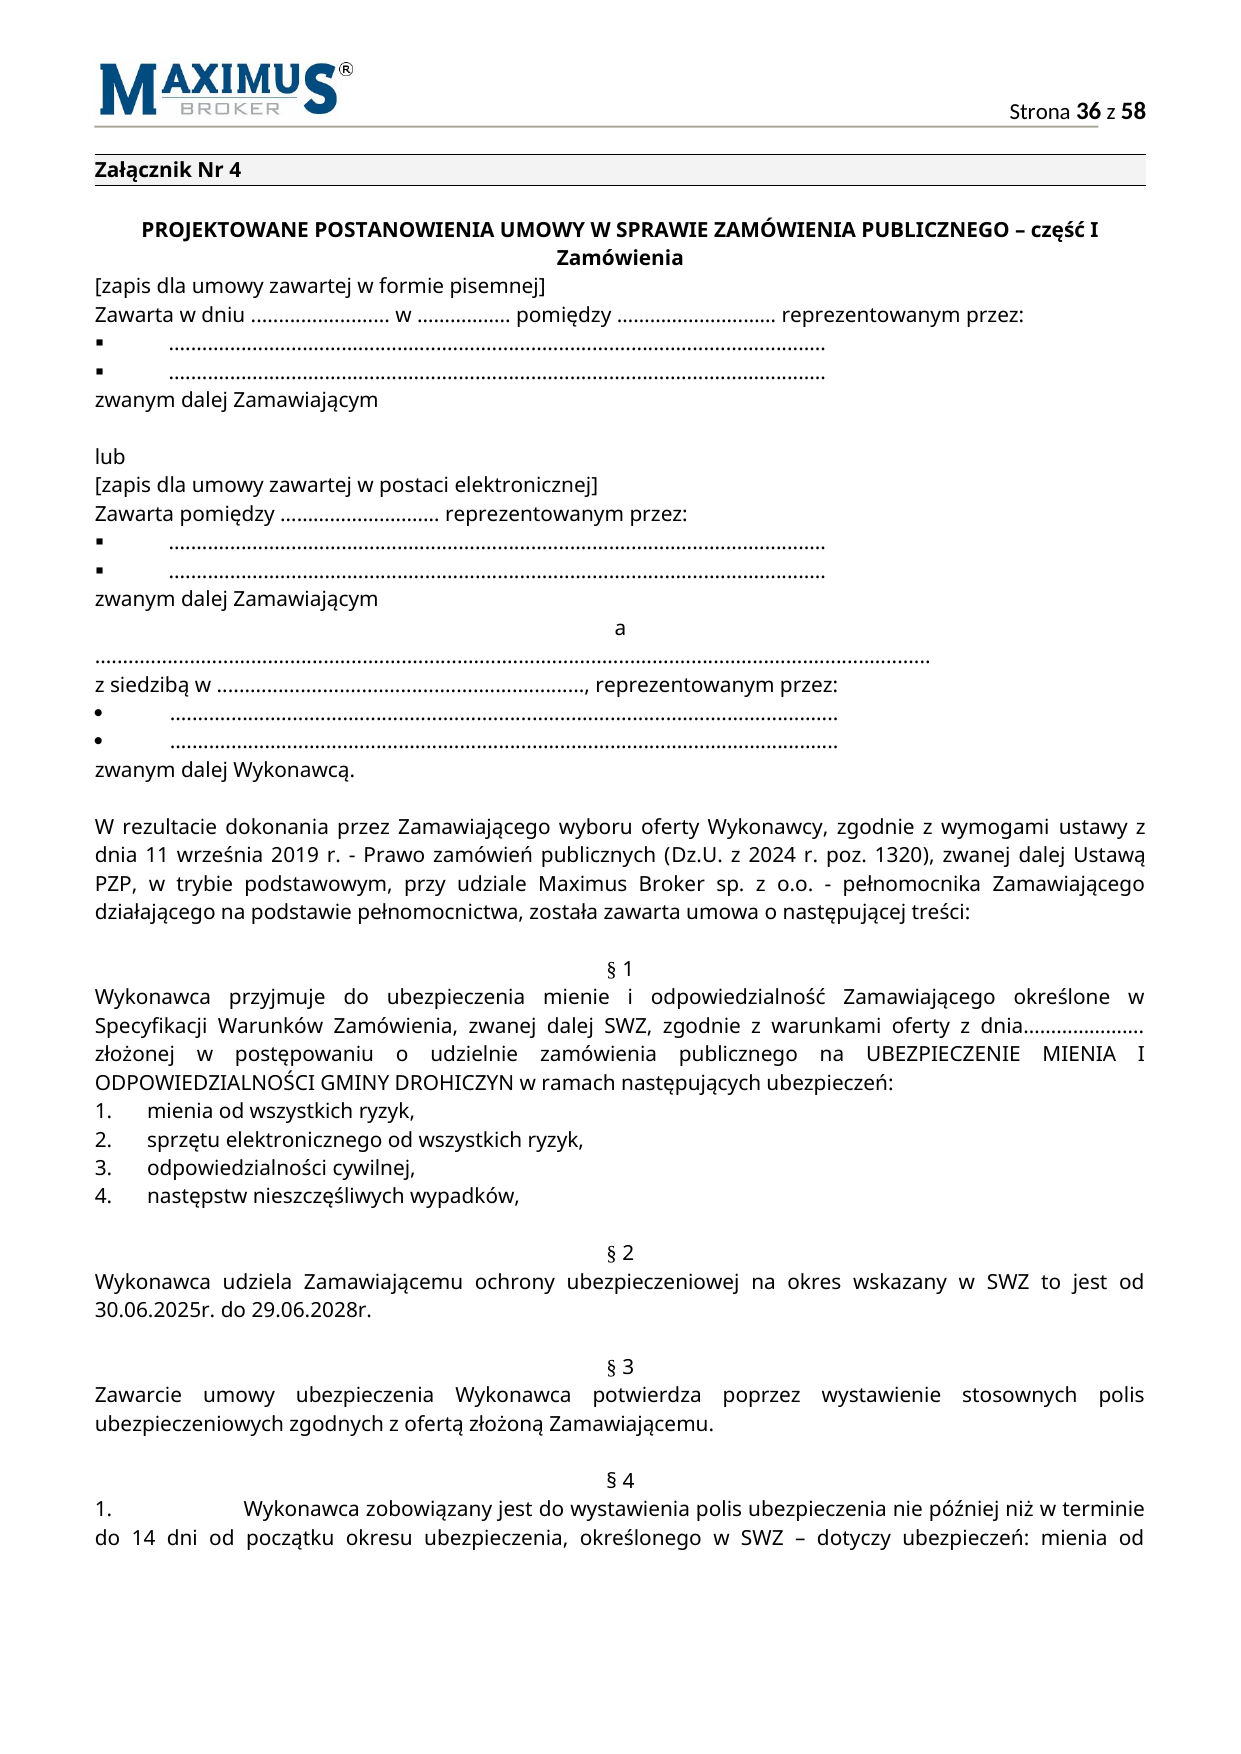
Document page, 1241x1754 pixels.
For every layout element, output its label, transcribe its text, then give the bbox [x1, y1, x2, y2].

text 3 [94, 1352, 1146, 1381]
list ...................................................................................................................... [94, 556, 1146, 584]
list odpowiedzialności cywilnej, [94, 1153, 1146, 1182]
text lub [94, 442, 1146, 471]
text 1 [94, 954, 1146, 982]
text zwanym dalej Wykonawcą. [94, 755, 1146, 783]
text z siedzibą w .................................................................., reprezentowanym przez: [94, 670, 1146, 698]
text § 4 [94, 1466, 1146, 1494]
list następstw nieszczęśliwych wypadków, [94, 1182, 1146, 1210]
text Zawarta w dniu ......................... w …………….. pomiędzy ……………….….…… reprezentowanym przez: [94, 300, 1146, 328]
subtitle Załącznik Nr 4 [94, 155, 1146, 186]
text [zapis dla umowy zawartej w postaci elektronicznej] [94, 471, 1146, 499]
text a [94, 613, 1146, 641]
list mienia od wszystkich ryzyk, [94, 1096, 1146, 1125]
text zwanym dalej Zamawiającym [94, 584, 1146, 613]
picture [94, 58, 359, 119]
list ...................................................................................................................... [94, 357, 1146, 385]
text Zawarcie umowy ubezpieczenia Wykonawca potwierdza poprzez wystawienie stosownych polis ubezpieczeniowych zgodnych z ofertą złożoną Zamawiającemu. [94, 1381, 1146, 1437]
list ........................................................................................................................ [94, 698, 1146, 727]
list ........................................................................................................................ [94, 727, 1146, 755]
text [zapis dla umowy zawartej w formie pisemnej] [94, 272, 1146, 300]
text Wykonawca przyjmuje do ubezpieczenia mienie i odpowiedzialność Zamawiającego określone w Specyfikacji Warunków Zamówienia, zwanej dalej SWZ, zgodnie z warunkami oferty z dnia…………………. złożonej w postępowaniu o udzielnie zamówienia publicznego na UBEZPIECZENIE MIENIA I ODPOWIEDZIALNOŚCI GMINY DROHICZYN w ramach następujących ubezpieczeń: [94, 982, 1146, 1096]
text Wykonawca udziela Zamawiającemu ochrony ubezpieczeniowej na okres wskazany w SWZ to jest od 30.06.2025r. do 29.06.2028r. [94, 1267, 1146, 1324]
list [94, 1494, 1146, 1551]
text zwanym dalej Zamawiającym [94, 385, 1146, 414]
text ...................................................................................................................................................... [94, 641, 1146, 670]
list ...................................................................................................................... [94, 527, 1146, 556]
text W rezultacie dokonania przez Zamawiającego wyboru oferty Wykonawcy, zgodnie z wymogami ustawy z dnia 11 września 2019 r. - Prawo zamówień publicznych (Dz.U. z 2024 r. poz. 1320), zwanej dalej Ustawą PZP, w trybie podstawowym, przy udziale Maximus Broker sp. z o.o. - pełnomocnika Zamawiającego działającego na podstawie pełnomocnictwa, została zawarta umowa o następującej treści: [94, 812, 1146, 926]
text 2 [94, 1238, 1146, 1267]
text Zawarta pomiędzy ……………….….…… reprezentowanym przez: [94, 499, 1146, 527]
list sprzętu elektronicznego od wszystkich ryzyk, [94, 1125, 1146, 1153]
text PROJEKTOWANE POSTANOWIENIA UMOWY W SPRAWIE ZAMÓWIENIA PUBLICZNEGO – część I Zamówienia [94, 215, 1146, 272]
list ...................................................................................................................... [94, 328, 1146, 357]
